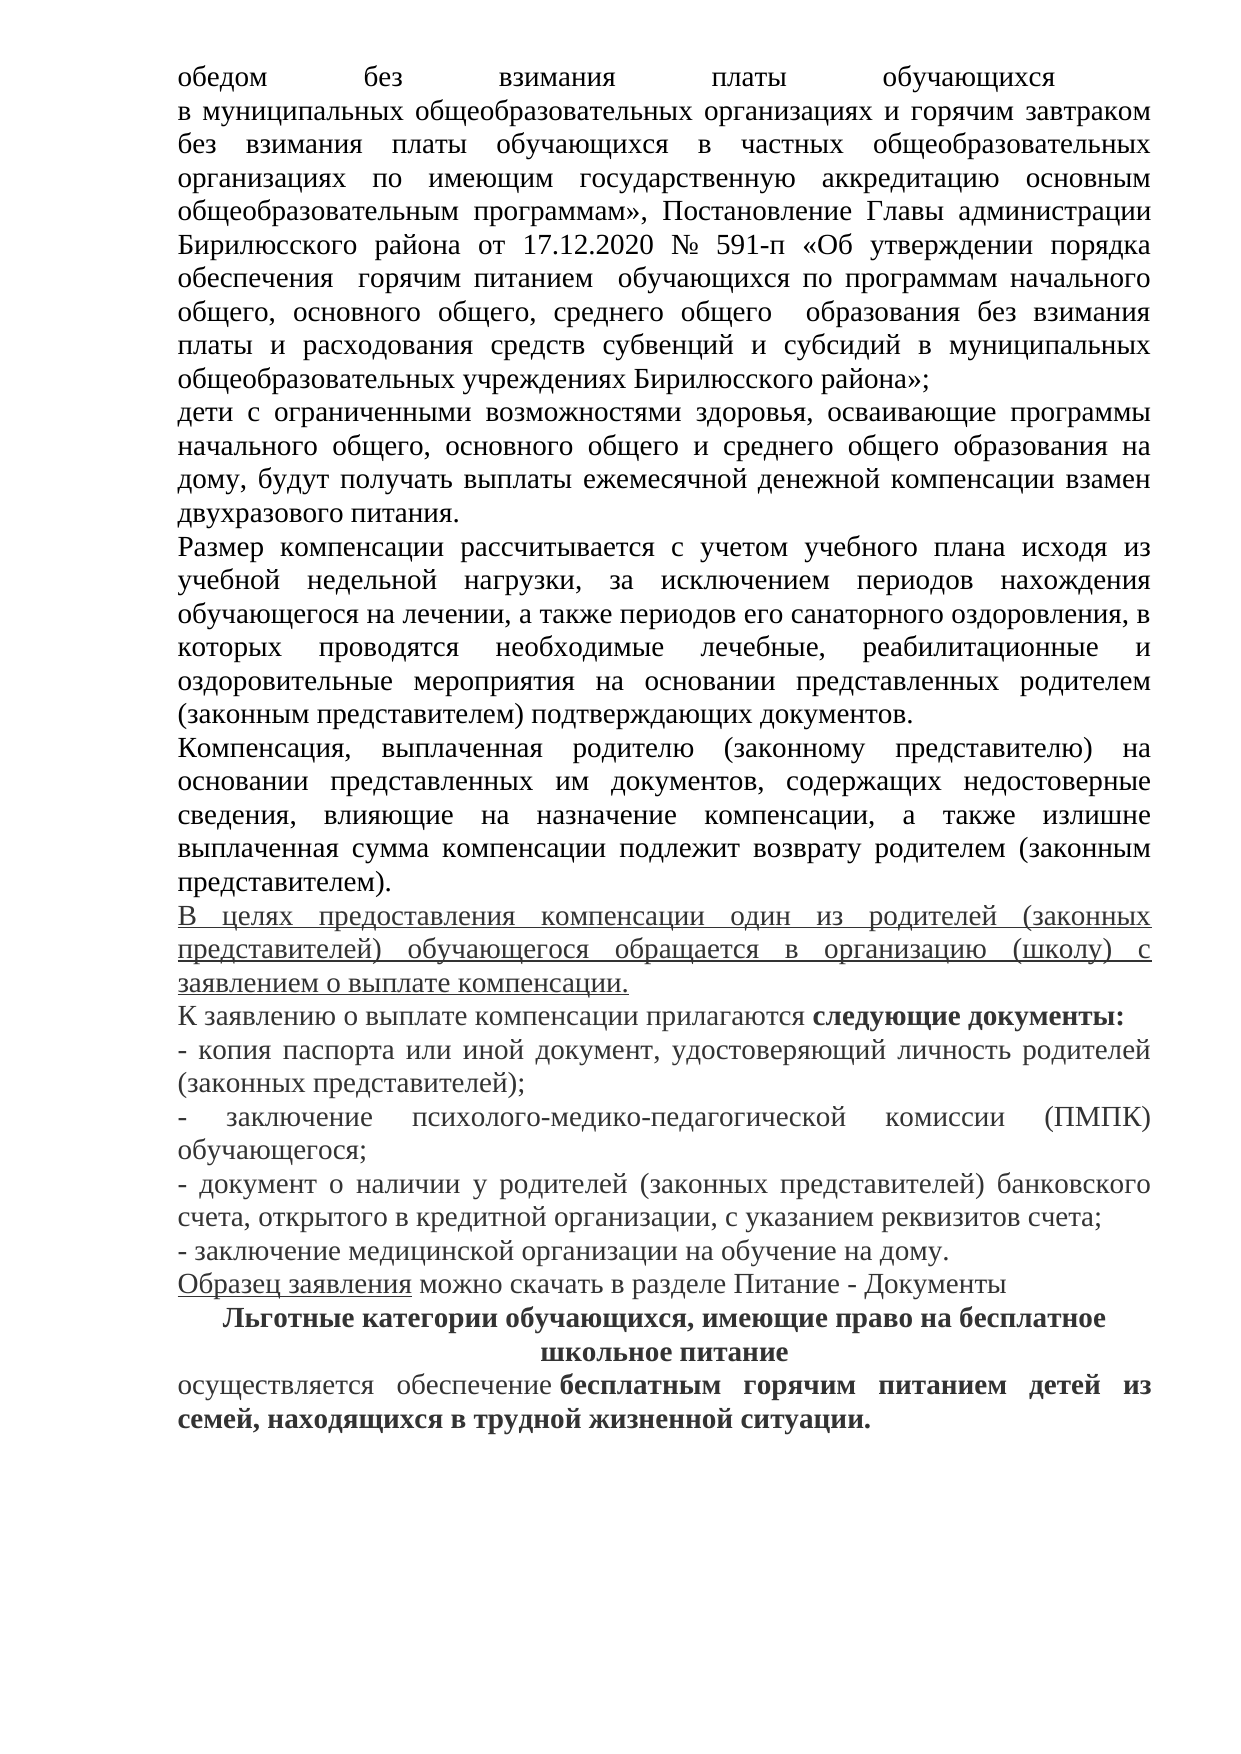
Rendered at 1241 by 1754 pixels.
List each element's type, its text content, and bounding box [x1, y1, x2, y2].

text В целях предоставления компенсации один из родителей (законных представителей) обучающегося обращается в организацию (школу) с заявлением о выплате компенсации. [177, 928, 1152, 960]
text - документ о наличии у родителей (законных представителей) банковского счета, открытого в кредитной организации, с указанием реквизитов счета; [177, 1166, 1152, 1233]
text дети с ограниченными возможностями здоровья, осваивающие программы начального общего, основного общего и среднего общего образования на дому, будут получать выплаты ежемесячной денежной компенсации взамен двухразового питания. [177, 394, 1152, 529]
text осуществляется обеспечение бесплатным горячим питанием детей из семей, находящихся в трудной жизненной ситуации. [177, 1367, 1152, 1434]
text - заключение психолого-медико-педагогической комиссии (ПМПК) обучающегося; [177, 1099, 1152, 1166]
text Размер компенсации рассчитывается с учетом учебного плана исходя из учебной недельной нагрузки, за исключением периодов нахождения обучающегося на лечении, а также периодов его санаторного оздоровления, в которых проводятся необходимые лечебные, реабилитационные и оздоровительные мероприятия на основании представленных родителем (законным представителем) подтверждающих документов. [177, 529, 1152, 730]
text В целях предоставления компенсации один из родителей (законных представителей) обучающегося обращается в организацию (школу) с заявлением о выплате компенсации. [177, 898, 1152, 927]
text В целях предоставления компенсации один из родителей (законных представителей) обучающегося обращается в организацию (школу) с заявлением о выплате компенсации. [177, 961, 1152, 998]
text К заявлению о выплате компенсации прилагаются следующие документы: [177, 998, 1152, 1032]
text - копия паспорта или иной документ, удостоверяющий личность родителей (законных представителей); [177, 1032, 1152, 1099]
text - заключение медицинской организации на обучение на дому. [177, 1233, 1152, 1267]
text Компенсация, выплаченная родителю (законному представителю) на основании представленных им документов, содержащих недостоверные сведения, влияющие на назначение компенсации, а также излишне выплаченная сумма компенсации подлежит возврату родителем (законным представителем). [177, 730, 1152, 898]
text Образец заявления можно скачать в разделе Питание - Документы [177, 1267, 1152, 1300]
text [177, 59, 1152, 394]
text Льготные категории обучающихся, имеющие право на бесплатное школьное питание [177, 1300, 1152, 1367]
